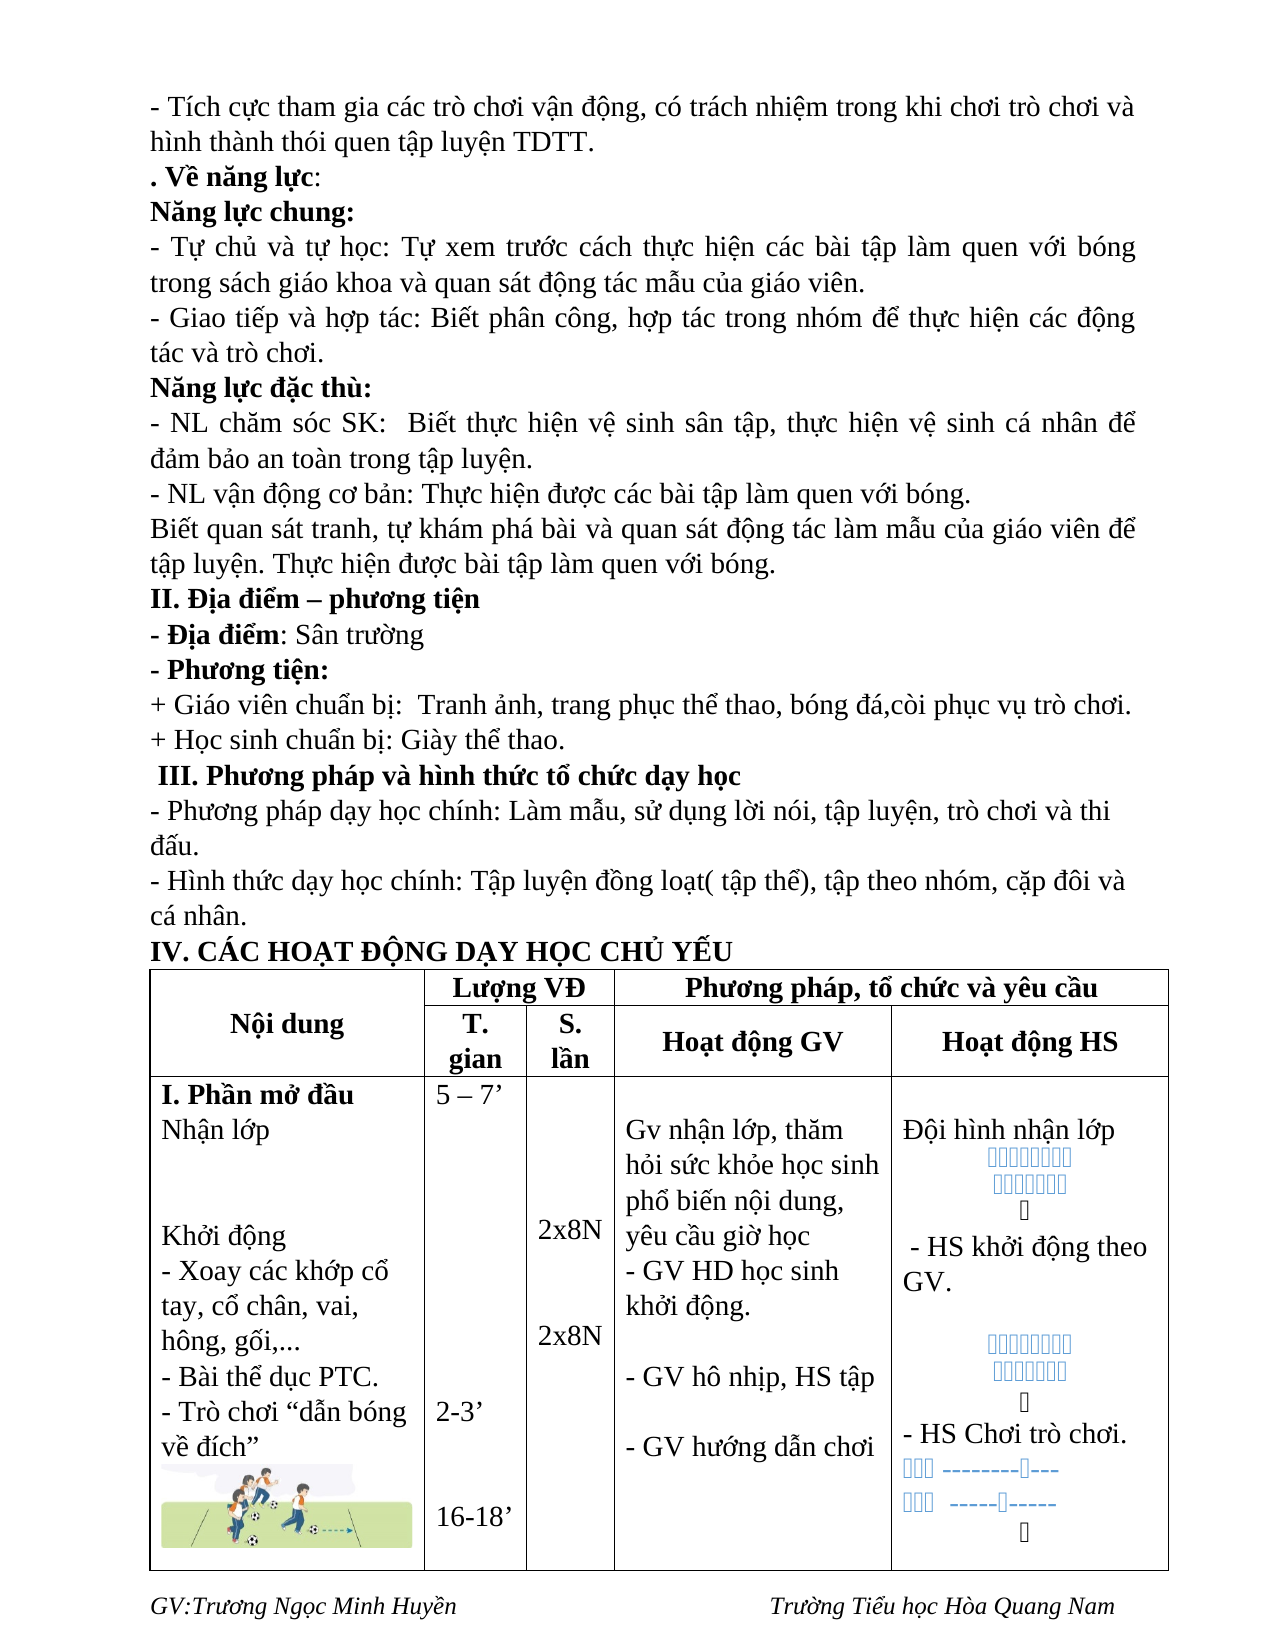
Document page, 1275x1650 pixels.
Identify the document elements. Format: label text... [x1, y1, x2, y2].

text Năng lực đặc thù: [150, 370, 1137, 404]
table_header Nội dung [151, 970, 424, 1076]
text - Hình thức dạy học chính: Tập luyện đồng loạt( tập thể), tập theo nhóm, cặp đôi và cá nhân. [150, 863, 1137, 932]
text + Học sinh chuẩn bị: Giày thể thao. [150, 722, 1137, 756]
text - Giao tiếp và hợp tác: Biết phân công, hợp tác trong nhóm để thực hiện các động tác và trò chơi. [150, 300, 1137, 369]
table_header Lượng VĐ [425, 970, 614, 1005]
text - NL vận động cơ bản: Thực hiện được các bài tập làm quen với bóng. [150, 476, 1137, 509]
text - Địa điểm: Sân trường [150, 617, 1137, 650]
text III. Phương pháp và hình thức tổ chức dạy học [150, 758, 1137, 791]
text - Tích cực tham gia các trò chơi vận động, có trách nhiệm trong khi chơi trò chơi và hình thành thói quen tập luyện TDTT. [150, 89, 1137, 157]
text + Giáo viên chuẩn bị: Tranh ảnh, trang phục thể thao, bóng đá,còi phục vụ trò chơi. [150, 687, 1137, 721]
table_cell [615, 1077, 891, 1570]
text - Tự chủ và tự học: Tự xem trước cách thực hiện các bài tập làm quen với bóng trong sách giáo khoa và quan sát động tác mẫu của giáo viên. [150, 229, 1137, 298]
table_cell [892, 1077, 1168, 1570]
text Biết quan sát tranh, tự khám phá bài và quan sát động tác làm mẫu của giáo viên để tập luyện. Thực hiện được bài tập làm quen với bóng. [150, 511, 1137, 580]
text Năng lực chung: [150, 194, 1137, 228]
text - Phương pháp dạy học chính: Làm mẫu, sử dụng lời nói, tập luyện, trò chơi và thi đấu. [150, 793, 1137, 862]
picture [161, 1464, 413, 1548]
table_header Phương pháp, tổ chức và yêu cầu [615, 970, 1168, 1005]
text IV. CÁC HOẠT ĐỘNG DẠY HỌC CHỦ YẾU [150, 934, 1137, 967]
table_cell Hoạt động GV [615, 1006, 891, 1076]
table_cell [527, 1077, 614, 1570]
text - NL chăm sóc SK: Biết thực hiện vệ sinh sân tập, thực hiện vệ sinh cá nhân để đảm bảo an toàn trong tập luyện. [150, 406, 1137, 474]
table_cell S. lần [527, 1006, 614, 1076]
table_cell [425, 1077, 526, 1570]
text . Về năng lực: [150, 159, 1137, 193]
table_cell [151, 1077, 424, 1570]
table_cell Hoạt động HS [892, 1006, 1168, 1076]
text - Phương tiện: [150, 652, 1137, 686]
table_cell T. gian [425, 1006, 526, 1076]
text II. Địa điểm – phương tiện [150, 582, 1137, 615]
